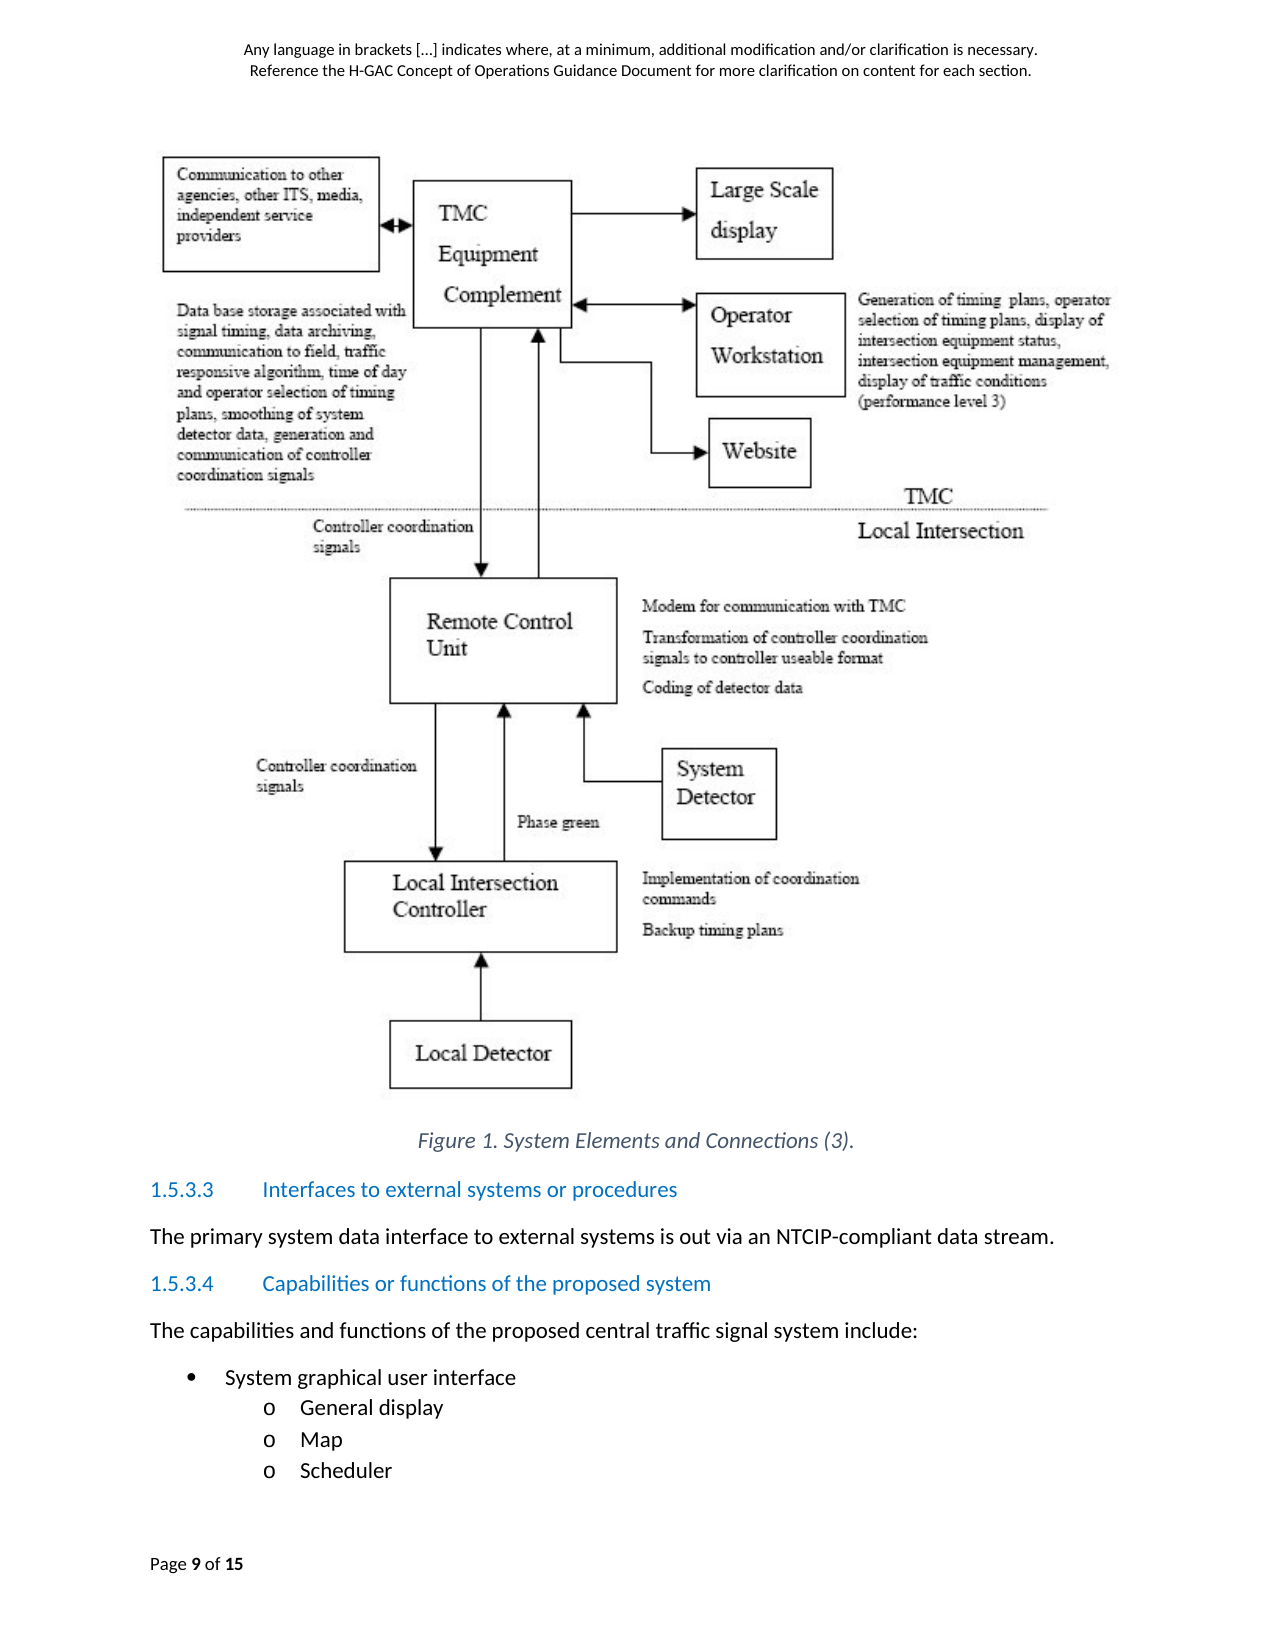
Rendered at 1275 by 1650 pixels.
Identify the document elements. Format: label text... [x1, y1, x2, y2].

list Interfaces to external systems or procedures [150, 1176, 1125, 1203]
list System graphical user interface [187, 1363, 1125, 1391]
list Map [262, 1425, 1125, 1454]
text Figure 1. System Elements and Connections (3). [150, 1127, 1125, 1155]
list General display [262, 1393, 1125, 1422]
text The capabilities and functions of the proposed central traffic signal system include: [150, 1316, 1125, 1344]
list Scheduler [262, 1456, 1125, 1485]
text The primary system data interface to external systems is out via an NTCIP-compliant data stream. [150, 1222, 1125, 1250]
picture [155, 150, 1120, 1108]
list Capabilities or functions of the proposed system [150, 1269, 1125, 1297]
